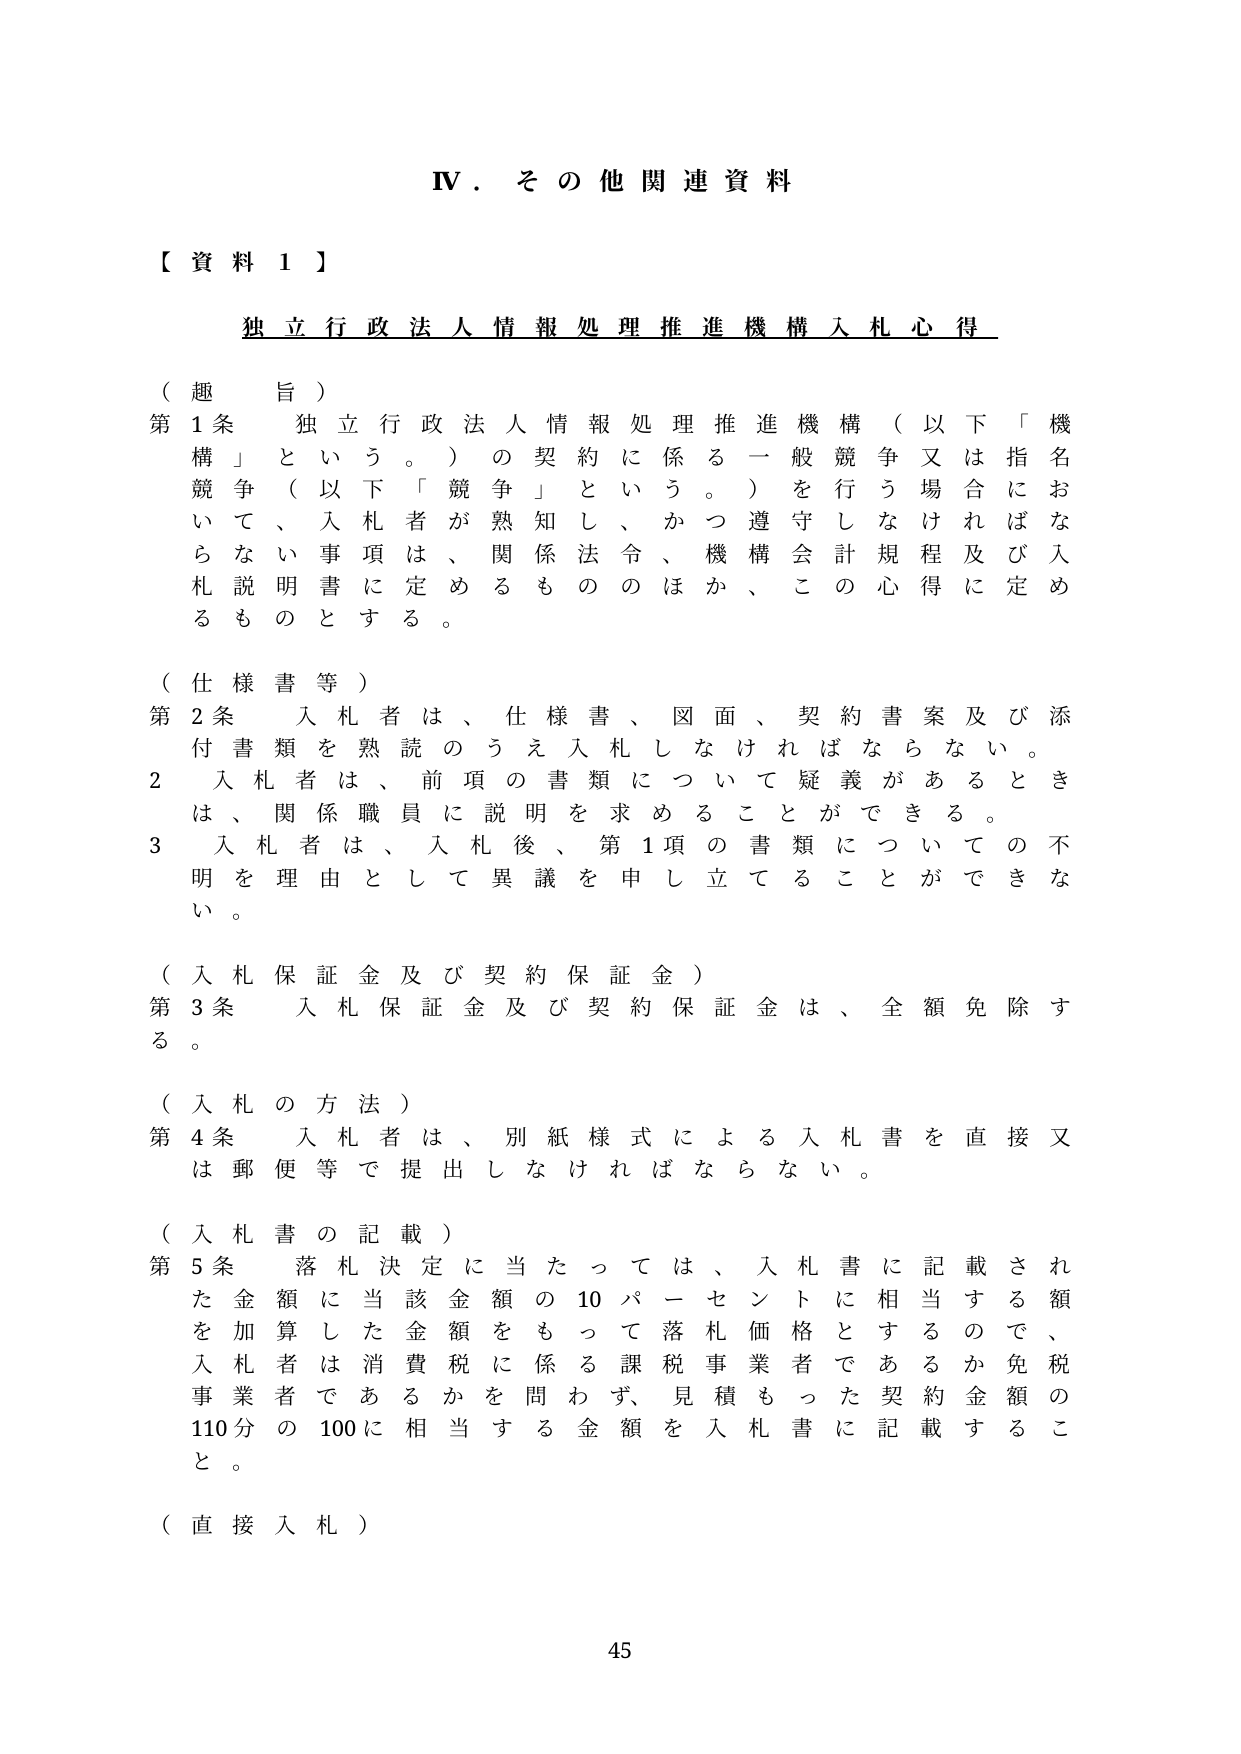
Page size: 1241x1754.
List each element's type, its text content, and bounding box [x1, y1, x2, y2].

text （入札書の記載） [149, 1217, 1091, 1249]
text Ⅳ．その他関連資料 [149, 148, 1091, 212]
text 第2条 入札者は、仕様書、図面、契約書案及び添付書類を熟読のうえ入札しなければならない。 [149, 698, 1091, 763]
text （直接入札） [149, 1508, 1091, 1541]
text 独立行政法人情報処理推進機構入札心得 [149, 310, 1091, 342]
text 第5条 落札決定に当たっては、入札書に記載された金額に当該金額の10パーセントに相当する額を加算した金額をもって落札価格とするので、入札者は消費税に係る課税事業者であるか免税事業者であるかを問わず、見積もった契約金額の110分の100に相当する金額を入札書に記載すること。 [149, 1249, 1091, 1476]
text 【資料１】 [149, 245, 1091, 277]
text 第4条 入札者は、別紙様式による入札書を直接又は郵便等で提出しなければならない。 [149, 1119, 1091, 1184]
text （入札の方法） [149, 1087, 1091, 1119]
text （入札保証金及び契約保証金） [149, 958, 1091, 990]
text （趣 旨） [149, 374, 1091, 407]
text 3 入札者は、入札後、第1項の書類についての不明を理由として異議を申し立てることができない。 [149, 828, 1091, 925]
text 第3条 入札保証金及び契約保証金は、全額免除する。 [149, 990, 1091, 1055]
text 第1条 独立行政法人情報処理推進機構（以下「機構」という。）の契約に係る一般競争又は指名競争（以下「競争」という。）を行う場合において、入札者が熟知し、かつ遵守しなければならない事項は、関係法令、機構会計規程及び入札説明書に定めるもののほか、この心得に定めるものとする。 [149, 407, 1091, 634]
text 2 入札者は、前項の書類について疑義があるときは、関係職員に説明を求めることができる。 [149, 763, 1091, 828]
text （仕様書等） [149, 666, 1091, 698]
